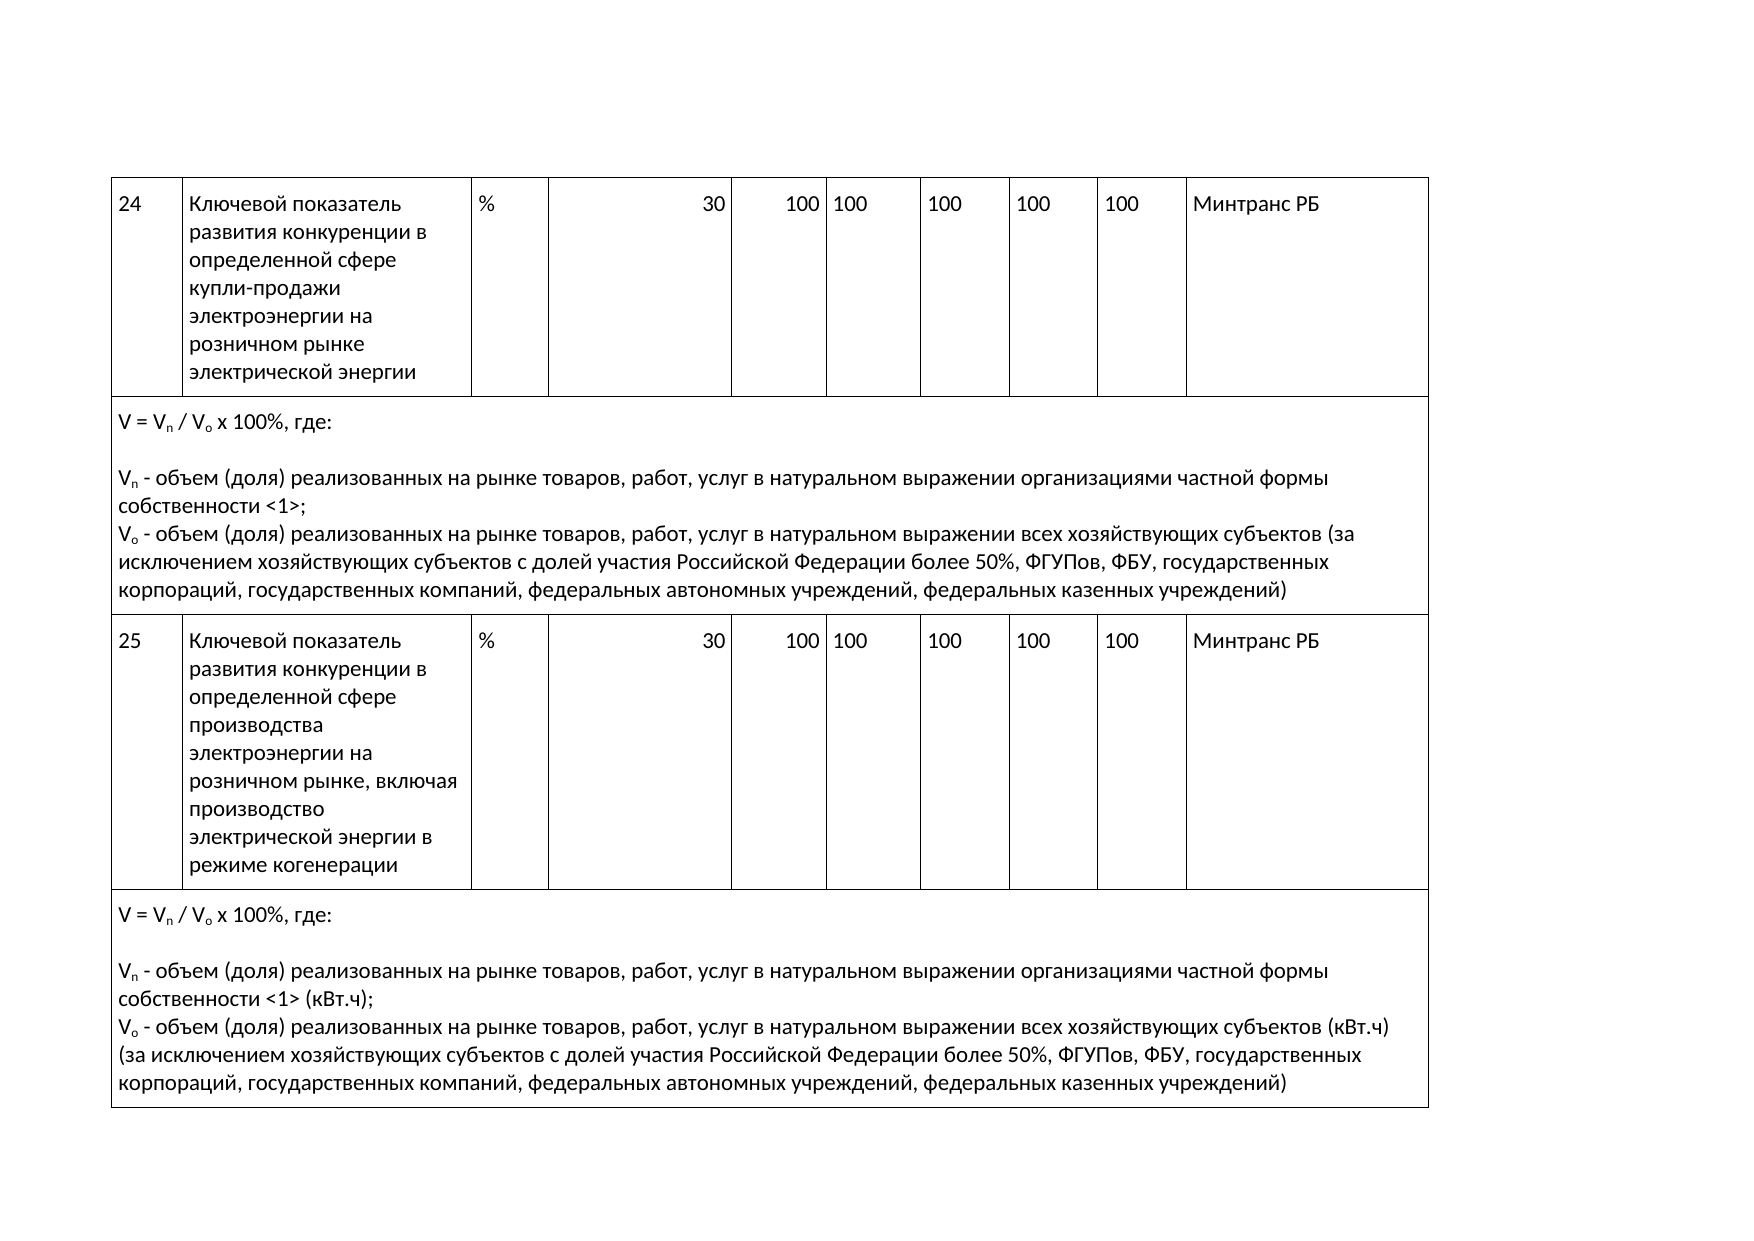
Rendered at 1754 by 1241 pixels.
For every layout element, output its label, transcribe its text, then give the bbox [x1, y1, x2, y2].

table_cell Ключевой показатель развития конкуренции в определенной сфере купли-продажи электроэнергии на розничном рынке электрической энергии [183, 178, 471, 396]
table_cell Минтранс РБ [1187, 615, 1428, 888]
table_cell 25 [112, 615, 182, 888]
table_cell 24 [112, 178, 182, 396]
table_cell Ключевой показатель развития конкуренции в определенной сфере производства электроэнергии на розничном рынке, включая производство электрической энергии в режиме когенерации [183, 615, 471, 888]
table_cell 30 [549, 615, 731, 888]
table_cell 100 [732, 615, 826, 888]
table_cell 100 [1010, 178, 1097, 396]
table_cell Минтранс РБ [1187, 178, 1428, 396]
table_cell 100 [827, 178, 920, 396]
table_cell 100 [921, 178, 1009, 396]
table_cell 100 [1098, 615, 1186, 888]
table_cell 100 [921, 615, 1009, 888]
table_cell 100 [732, 178, 826, 396]
table_cell % [472, 178, 548, 396]
table_cell 100 [1098, 178, 1186, 396]
table_cell V = Vn / Vo x 100%, где: Vn - объем (доля) реализованных на рынке товаров, работ, услуг в натуральном выражении организациями частной формы собственности <1> (кВт.ч); Vo - объем (доля) реализованных на рынке товаров, работ, услуг в натуральном выражении всех хозяйствующих субъектов (кВт.ч) (за исключением хозяйствующих субъектов с долей участия Российской Федерации более 50%, ФГУПов, ФБУ, государственных корпораций, государственных компаний, федеральных автономных учреждений, федеральных казенных учреждений) [112, 890, 1428, 1107]
table_cell 30 [549, 178, 731, 396]
table_cell V = Vn / Vo x 100%, где: Vn - объем (доля) реализованных на рынке товаров, работ, услуг в натуральном выражении организациями частной формы собственности <1>; Vo - объем (доля) реализованных на рынке товаров, работ, услуг в натуральном выражении всех хозяйствующих субъектов (за исключением хозяйствующих субъектов с долей участия Российской Федерации более 50%, ФГУПов, ФБУ, государственных корпораций, государственных компаний, федеральных автономных учреждений, федеральных казенных учреждений) [112, 397, 1428, 614]
table_cell % [472, 615, 548, 888]
table_cell 100 [827, 615, 920, 888]
table_cell 100 [1010, 615, 1097, 888]
